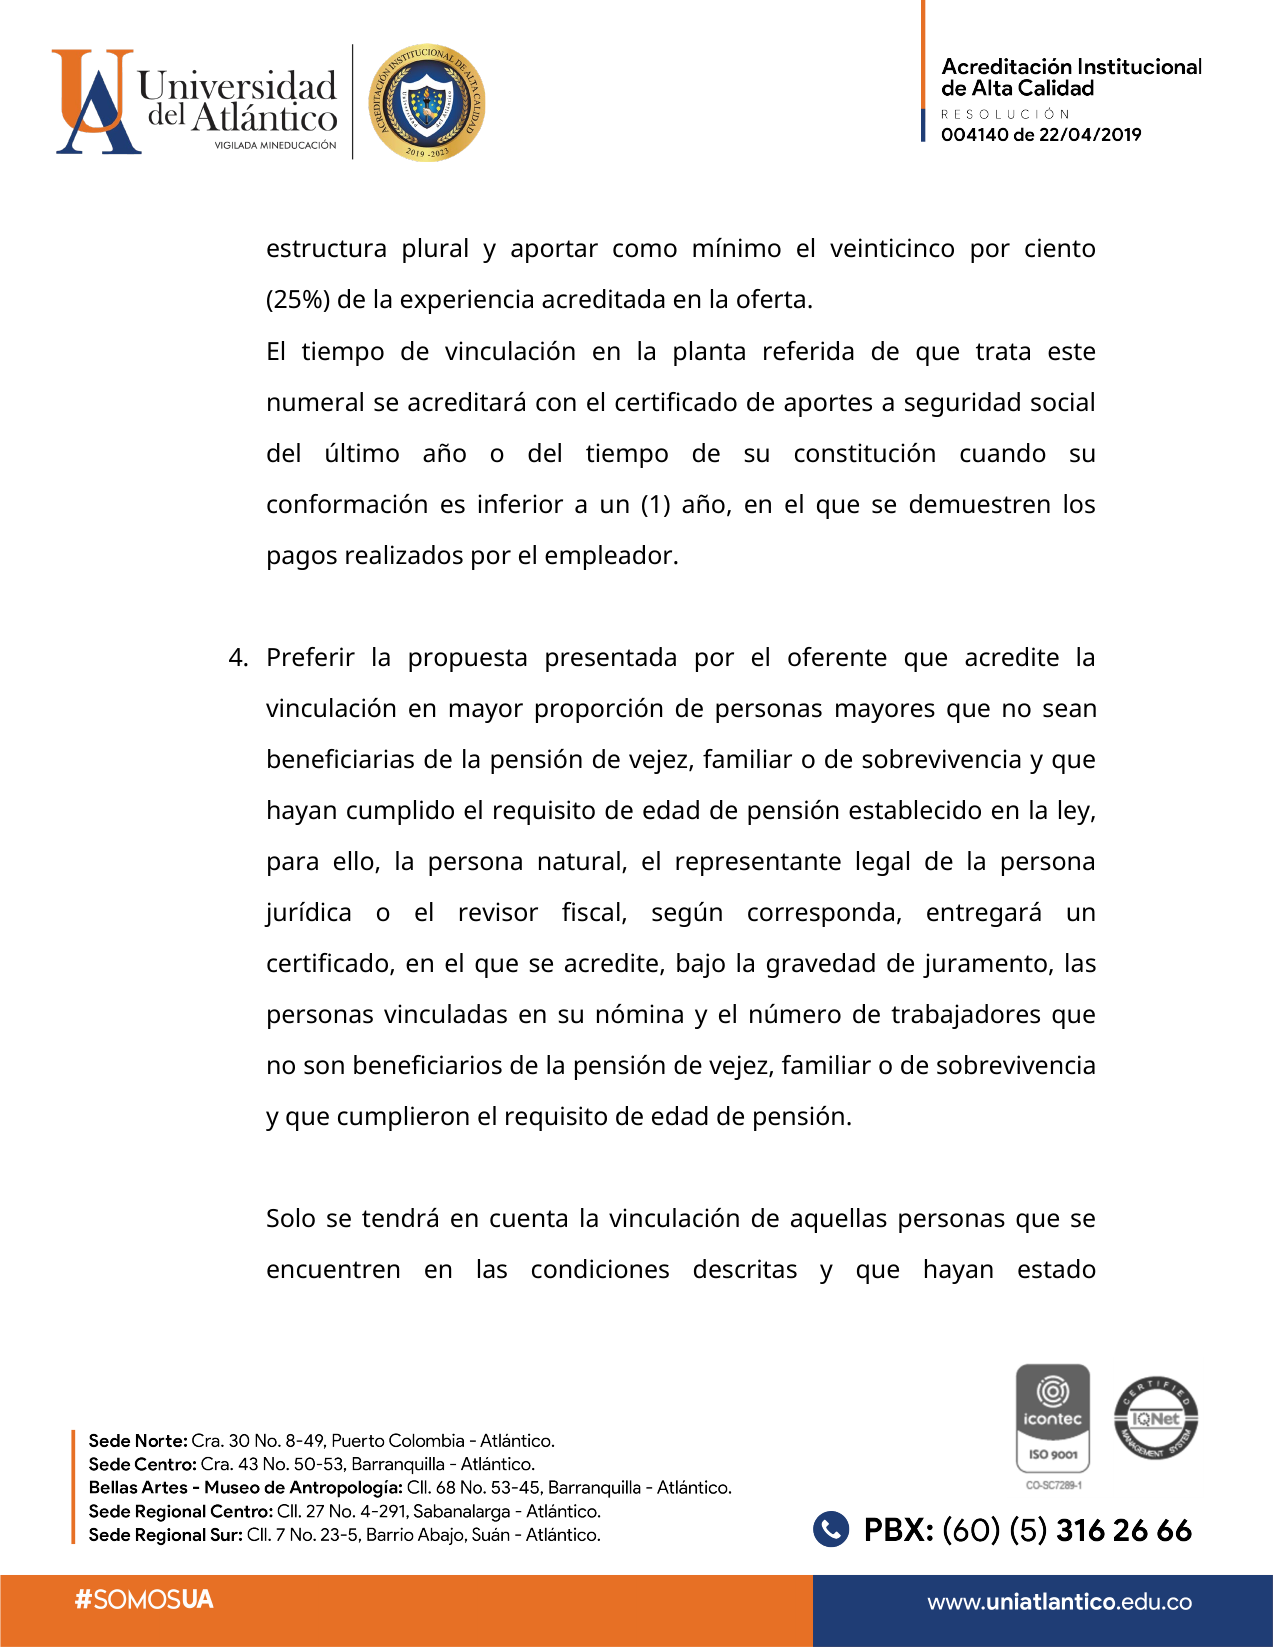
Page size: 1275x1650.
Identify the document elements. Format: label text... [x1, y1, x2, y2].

list El tiempo de vinculación en la planta referida de que trata este numeral se acreditará con el certificado de aportes a seguridad social del último año o del tiempo de su constitución cuando su conformación es inferior a un (1) año, en el que se demuestren los pagos realizados por el empleador. [266, 333, 1098, 571]
picture [51, 43, 486, 162]
picture [0, 1357, 1273, 1647]
picture [921, 0, 1202, 142]
list Preferir la propuesta presentada por el oferente que acredite la vinculación en mayor proporción de personas mayores que no sean beneficiarias de la pensión de vejez, familiar o de sobrevivencia y que hayan cumplido el requisito de edad de pensión establecido en la ley, para ello, la persona natural, el representante legal de la persona jurídica o el revisor fiscal, según corresponda, entregará un certificado, en el que se acredite, bajo la gravedad de juramento, las personas vinculadas en su nómina y el número de trabajadores que no son beneficiarios de la pensión de vejez, familiar o de sobrevivencia y que cumplieron el requisito de edad de pensión. [228, 639, 1098, 1133]
